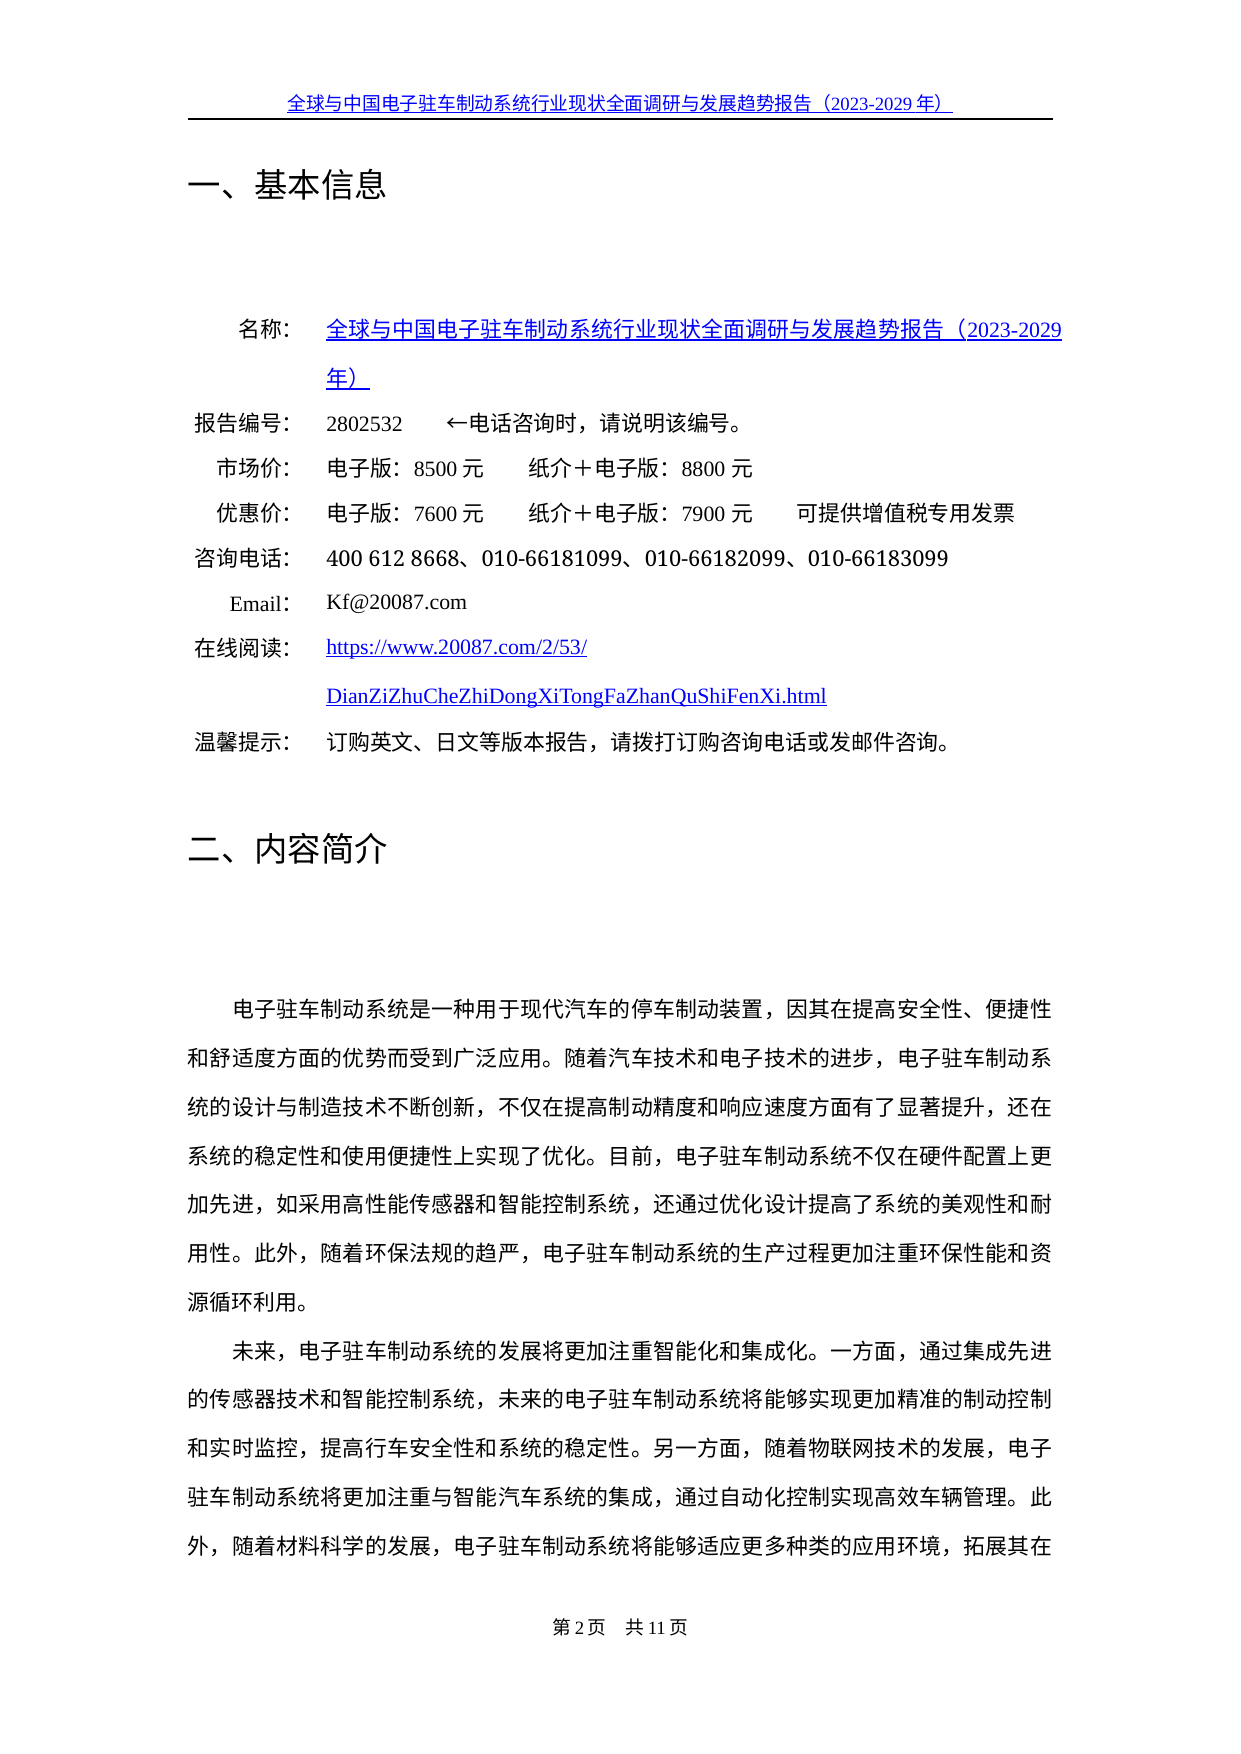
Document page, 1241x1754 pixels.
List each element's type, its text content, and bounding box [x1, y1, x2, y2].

table_cell 市场价： [167, 450, 315, 495]
table_cell 订购英文、日文等版本报告，请拨打订购咨询电话或发邮件咨询。 [315, 724, 1073, 769]
table_cell 优惠价： [167, 495, 315, 540]
table_cell 温馨提示： [167, 724, 315, 769]
table_cell 报告编号： [167, 405, 315, 450]
table_cell Kf@20087.com [315, 585, 1073, 630]
table_cell [315, 630, 1073, 724]
table_cell Email： [167, 585, 315, 630]
table_cell 在线阅读： [167, 630, 315, 724]
table_cell 咨询电话： [167, 540, 315, 585]
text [187, 992, 1053, 1561]
table_header 全球与中国电子驻车制动系统行业现状全面调研与发展趋势报告（2023-2029年） [315, 312, 1073, 405]
table_cell 电子版：7600 元 纸介＋电子版：7900 元 可提供增值税专用发票 [315, 495, 1073, 540]
table_cell 电子版：8500 元 纸介＋电子版：8800 元 [315, 450, 1073, 495]
table_header 名称： [167, 312, 315, 405]
table_cell 2802532 ←电话咨询时，请说明该编号。 [315, 405, 1073, 450]
title 一、基本信息 [187, 150, 1053, 215]
table_cell 400 612 8668、010-66181099、010-66182099、010-66183099 [315, 540, 1073, 585]
title 二、内容简介 [187, 814, 1053, 879]
